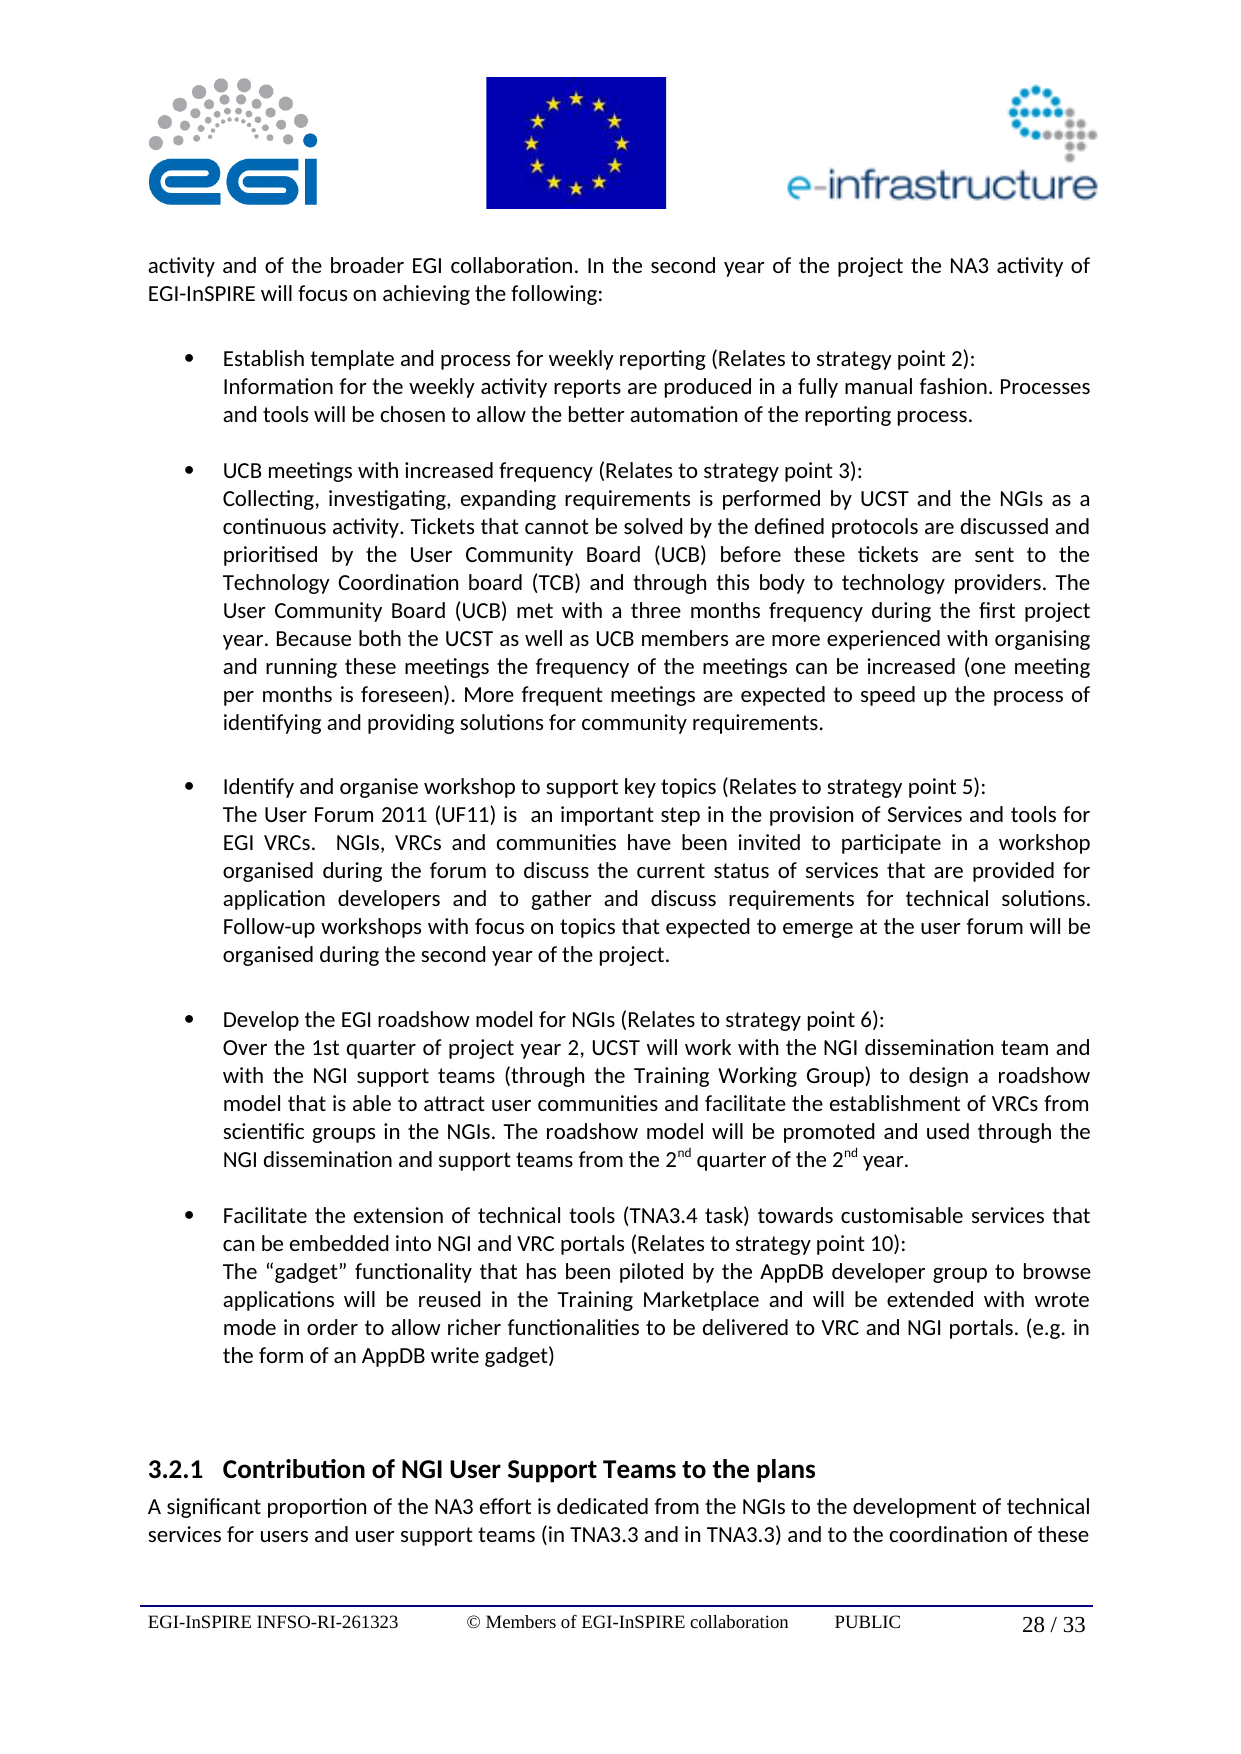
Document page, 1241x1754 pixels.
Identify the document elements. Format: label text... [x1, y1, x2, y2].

list Facilitate the extension of technical tools (TNA3.4 task) towards customisable services that can be embedded into NGI and VRC portals (Relates to strategy point 10): [185, 1201, 1092, 1257]
list UCB meetings with increased frequency (Relates to strategy point 3): [185, 456, 1092, 484]
subtitle Contribution of NGI User Support Teams to the plans [148, 1453, 1092, 1486]
picture [147, 77, 319, 207]
list The “gadget” functionality that has been piloted by the AppDB developer group to browse applications will be reused in the Training Marketplace and will be extended with wrote mode in order to allow richer functionalities to be delivered to VRC and NGI portals. (e.g. in the form of an AppDB write gadget) [223, 1257, 1092, 1369]
list Establish template and process for weekly reporting (Relates to strategy point 2): [185, 344, 1092, 372]
list The User Forum 2011 (UF11) is an important step in the provision of Services and tools for EGI VRCs. NGIs, VRCs and communities have been invited to participate in a workshop organised during the forum to discuss the current status of services that are provided for application developers and to gather and discuss requirements for technical solutions. Follow-up workshops with focus on topics that expected to emerge at the user forum will be organised during the second year of the project. [223, 800, 1092, 968]
list Develop the EGI roadshow model for NGIs (Relates to strategy point 6): [185, 1005, 1092, 1033]
list Information for the weekly activity reports are produced in a fully manual fashion. Processes and tools will be chosen to allow the better automation of the reporting process. [223, 372, 1092, 428]
list Over the 1st quarter of project year 2, UCST will work with the NGI dissemination team and with the NGI support teams (through the Training Working Group) to design a roadshow model that is able to attract user communities and facilitate the establishment of VRCs from scientific groups in the NGIs. The roadshow model will be promoted and used through the NGI dissemination and support teams from the 2nd quarter of the 2nd year. [223, 1033, 1092, 1173]
picture [780, 77, 1106, 209]
list Collecting, investigating, expanding requirements is performed by UCST and the NGIs as a continuous activity. Tickets that cannot be solved by the defined protocols are discussed and prioritised by the User Community Board (UCB) before these tickets are sent to the Technology Coordination board (TCB) and through this body to technology providers. The User Community Board (UCB) met with a three months frequency during the first project year. Because both the UCST as well as UCB members are more experienced with organising and running these meetings the frequency of the meetings can be increased (one meeting per months is foreseen). More frequent meetings are expected to speed up the process of identifying and providing solutions for community requirements. [223, 484, 1092, 736]
picture [486, 77, 667, 209]
list Identify and organise workshop to support key topics (Relates to strategy point 5): [185, 772, 1092, 800]
